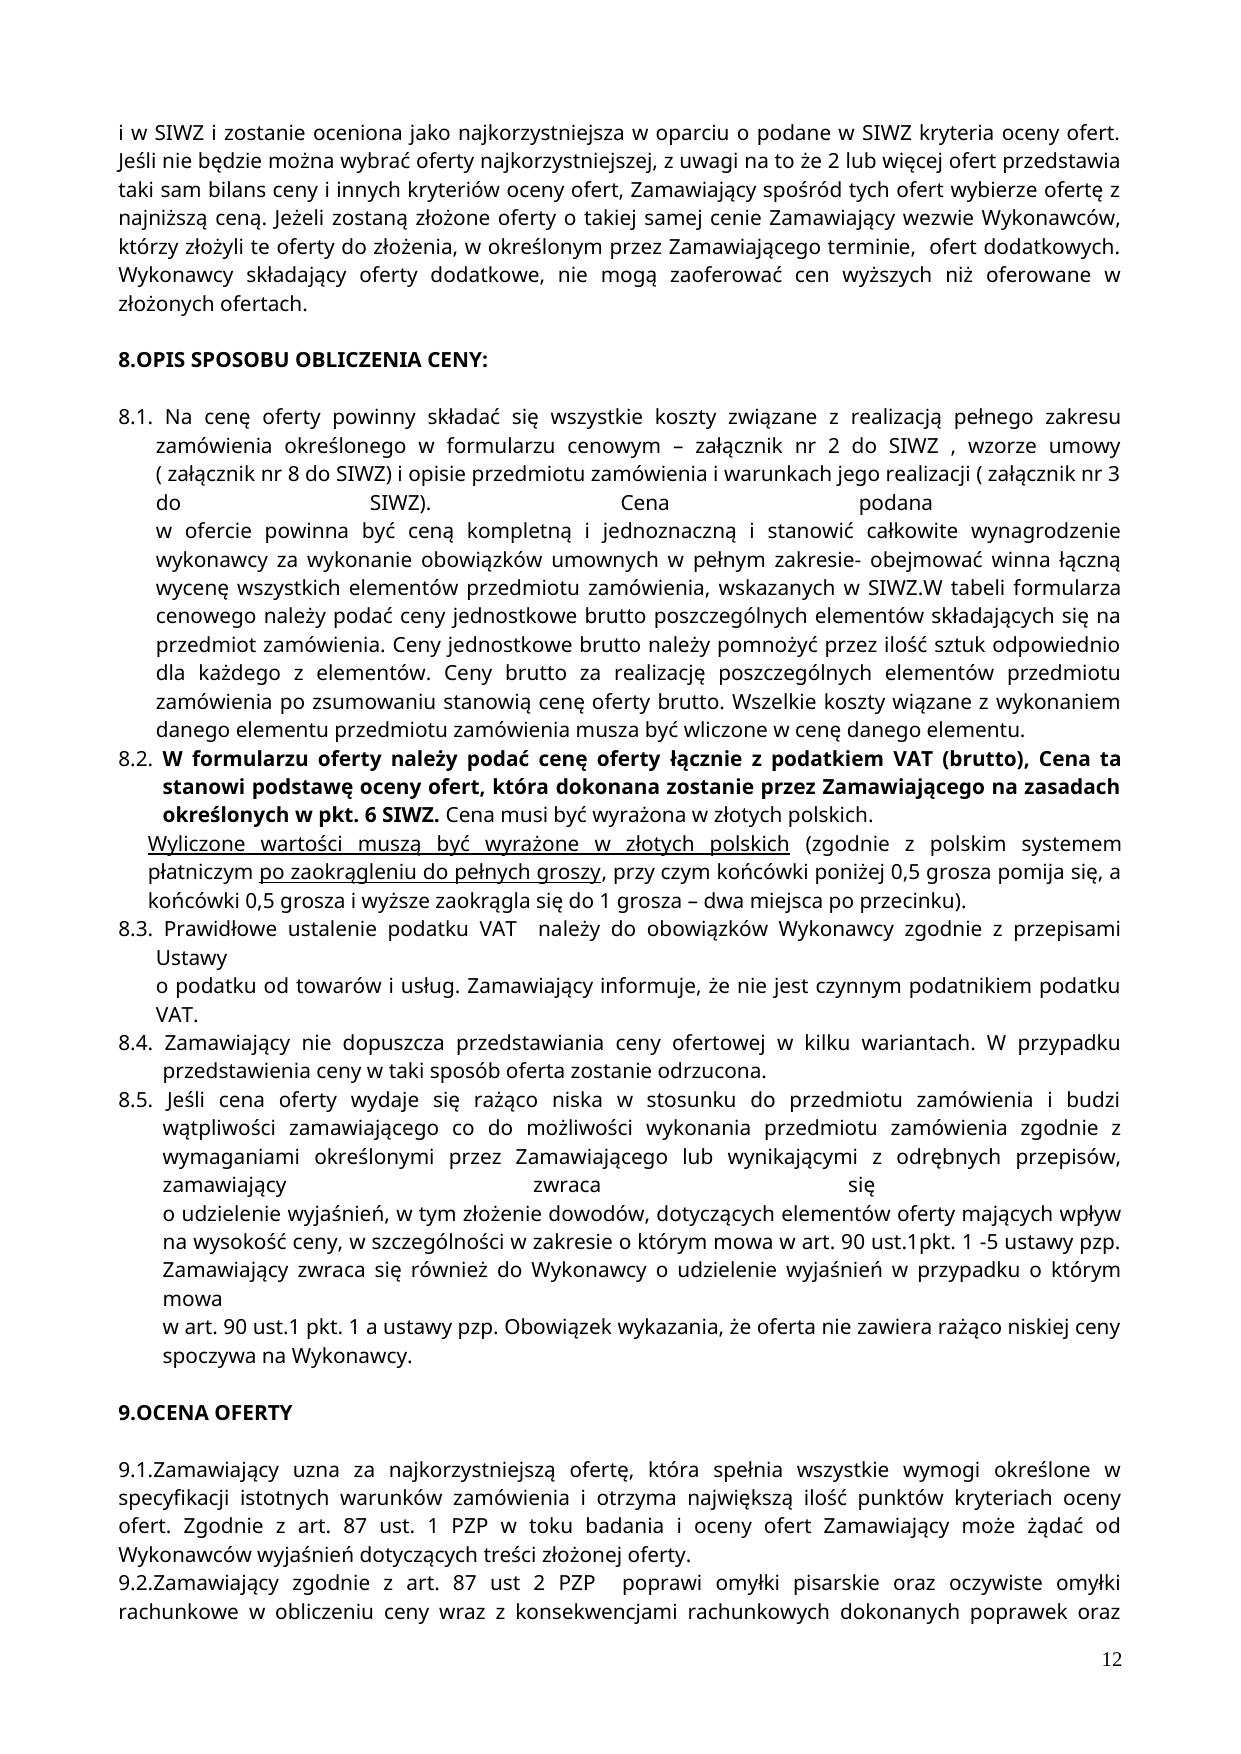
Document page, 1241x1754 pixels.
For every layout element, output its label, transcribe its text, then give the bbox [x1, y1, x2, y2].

text 9.OCENA OFERTY [118, 1398, 1122, 1426]
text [118, 1568, 1122, 1625]
text 8.1. Na cenę oferty powinny składać się wszystkie koszty związane z realizacją pełnego zakresu zamówienia określonego w formularzu cenowym – załącznik nr 2 do SIWZ , wzorze umowy ( załącznik nr 8 do SIWZ) i opisie przedmiotu zamówienia i warunkach jego realizacji ( załącznik nr 3 do SIWZ). Cena podana w ofercie powinna być ceną kompletną i jednoznaczną i stanowić całkowite wynagrodzenie wykonawcy za wykonanie obowiązków umownych w pełnym zakresie- obejmować winna łączną wycenę wszystkich elementów przedmiotu zamówienia, wskazanych w SIWZ.W tabeli formularza cenowego należy podać ceny jednostkowe brutto poszczególnych elementów składających się na przedmiot zamówienia. Ceny jednostkowe brutto należy pomnożyć przez ilość sztuk odpowiednio dla każdego z elementów. Ceny brutto za realizację poszczególnych elementów przedmiotu zamówienia po zsumowaniu stanowią cenę oferty brutto. Wszelkie koszty wiązane z wykonaniem danego elementu przedmiotu zamówienia musza być wliczone w cenę danego elementu. [118, 402, 1122, 744]
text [118, 118, 1122, 317]
text 9.1.Zamawiający uzna za najkorzystniejszą ofertę, która spełnia wszystkie wymogi określone w specyfikacji istotnych warunków zamówienia i otrzyma największą ilość punktów kryteriach oceny ofert. Zgodnie z art. 87 ust. 1 PZP w toku badania i oceny ofert Zamawiający może żądać od Wykonawców wyjaśnień dotyczących treści złożonej oferty. [118, 1455, 1122, 1568]
text Wyliczone wartości muszą być wyrażone w złotych polskich (zgodnie z polskim systemem płatniczym po zaokrągleniu do pełnych groszy, przy czym końcówki poniżej 0,5 grosza pomija się, a końcówki 0,5 grosza i wyższe zaokrągla się do 1 grosza – dwa miejsca po przecinku). [148, 829, 1122, 914]
text 8.5. Jeśli cena oferty wydaje się rażąco niska w stosunku do przedmiotu zamówienia i budzi wątpliwości zamawiającego co do możliwości wykonania przedmiotu zamówienia zgodnie z wymaganiami określonymi przez Zamawiającego lub wynikającymi z odrębnych przepisów, zamawiający zwraca się o udzielenie wyjaśnień, w tym złożenie dowodów, dotyczących elementów oferty mających wpływ na wysokość ceny, w szczególności w zakresie o którym mowa w art. 90 ust.1pkt. 1 -5 ustawy pzp. Zamawiający zwraca się również do Wykonawcy o udzielenie wyjaśnień w przypadku o którym mowa w art. 90 ust.1 pkt. 1 a ustawy pzp. Obowiązek wykazania, że oferta nie zawiera rażąco niskiej ceny spoczywa na Wykonawcy. [118, 1085, 1122, 1369]
text 8.2. W formularzu oferty należy podać cenę oferty łącznie z podatkiem VAT (brutto), Cena ta stanowi podstawę oceny ofert, która dokonana zostanie przez Zamawiającego na zasadach określonych w pkt. 6 SIWZ. Cena musi być wyrażona w złotych polskich. [118, 744, 1122, 829]
text 8.OPIS SPOSOBU OBLICZENIA CENY: [118, 346, 1122, 374]
text 8.4. Zamawiający nie dopuszcza przedstawiania ceny ofertowej w kilku wariantach. W przypadku przedstawienia ceny w taki sposób oferta zostanie odrzucona. [118, 1028, 1122, 1085]
text 8.3. Prawidłowe ustalenie podatku VAT należy do obowiązków Wykonawcy zgodnie z przepisami Ustawy o podatku od towarów i usług. Zamawiający informuje, że nie jest czynnym podatnikiem podatku VAT. [118, 914, 1122, 1028]
